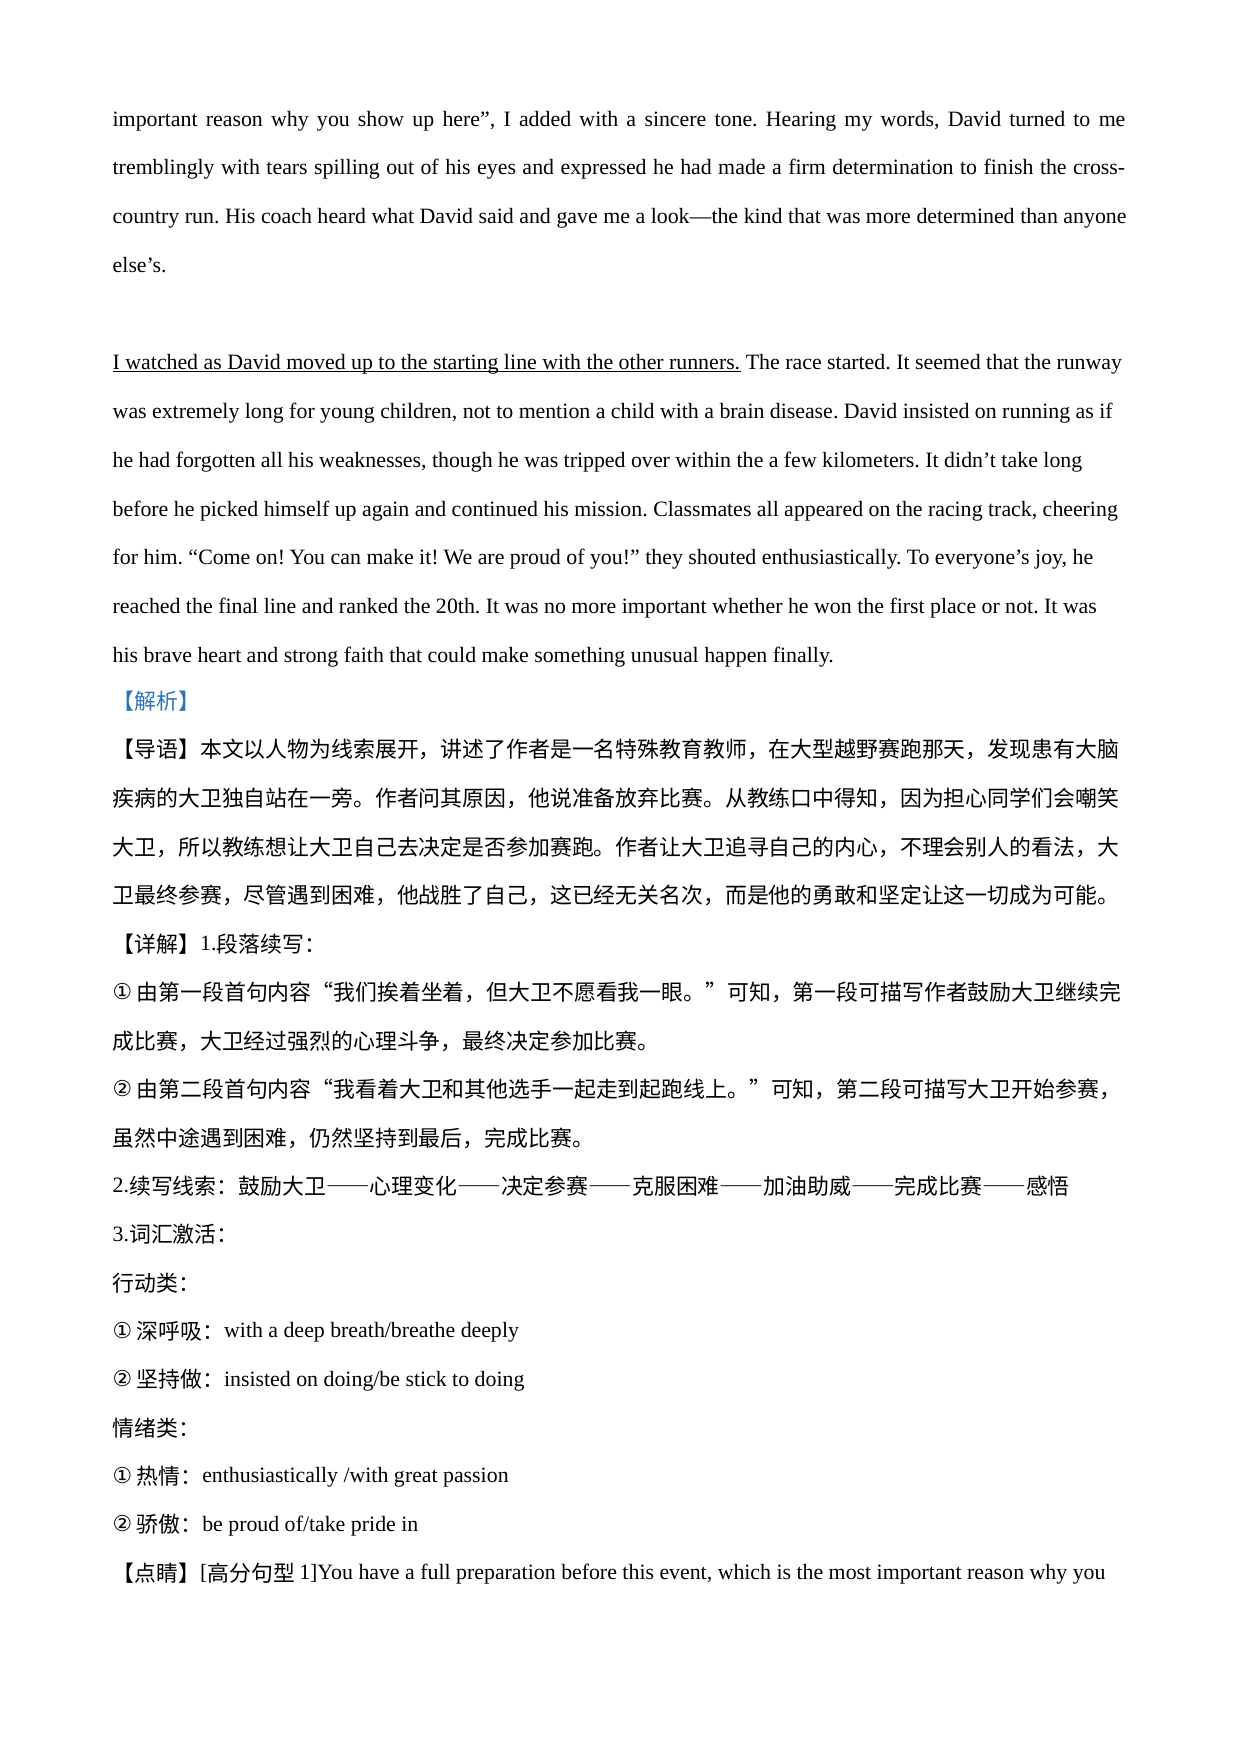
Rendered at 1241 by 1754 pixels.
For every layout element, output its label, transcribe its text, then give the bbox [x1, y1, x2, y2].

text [112, 102, 1128, 329]
text 【解析】 [112, 683, 1128, 716]
text 情绪类： [112, 1410, 1128, 1443]
text I watched as David moved up to the starting line with the other runners. The race started. It seemed that the runway was extremely long for young children, not to mention a child with a brain disease. David insisted on running as if he had forgotten all his weaknesses, though he was tripped over within the a few kilometers. It didn’t take long before he picked himself up again and continued his mission. Classmates all appeared on the racing track, cheering for him. “Come on! You can make it! We are proud of you!” they shouted enthusiastically. To everyone’s joy, he reached the final line and ranked the 20th. It was no more important whether he won the first place or not. It was his brave heart and strong faith that could make something unusual happen finally. [112, 346, 1128, 671]
text 【详解】1.段落续写： [112, 926, 1128, 959]
text ①热情：enthusiastically /with great passion [112, 1459, 1128, 1491]
text ②骄傲：be proud of/take pride in [112, 1507, 1128, 1539]
text ①由第一段首句内容“我们挨着坐着，但大卫不愿看我一眼。”可知，第一段可描写作者鼓励大卫继续完成比赛，大卫经过强烈的心理斗争，最终决定参加比赛。 [112, 974, 1128, 1056]
text 行动类： [112, 1265, 1128, 1298]
text ②由第二段首句内容“我看着大卫和其他选手一起走到起跑线上。”可知，第二段可描写大卫开始参赛，虽然中途遇到困难，仍然坚持到最后，完成比赛。 [112, 1072, 1128, 1153]
text 2.续写线索：鼓励大卫——心理变化——决定参赛——克服困难——加油助威——完成比赛——感悟 [112, 1169, 1128, 1201]
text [112, 1555, 1128, 1588]
text 3.词汇激活： [112, 1217, 1128, 1249]
text ①深呼吸：with a deep breath/breathe deeply [112, 1314, 1128, 1346]
text ②坚持做：insisted on doing/be stick to doing [112, 1362, 1128, 1394]
text 【导语】本文以人物为线索展开，讲述了作者是一名特殊教育教师，在大型越野赛跑那天，发现患有大脑疾病的大卫独自站在一旁。作者问其原因，他说准备放弃比赛。从教练口中得知，因为担心同学们会嘲笑大卫，所以教练想让大卫自己去决定是否参加赛跑。作者让大卫追寻自己的内心，不理会别人的看法，大卫最终参赛，尽管遇到困难，他战胜了自己，这已经无关名次，而是他的勇敢和坚定让这一切成为可能。 [112, 732, 1128, 910]
